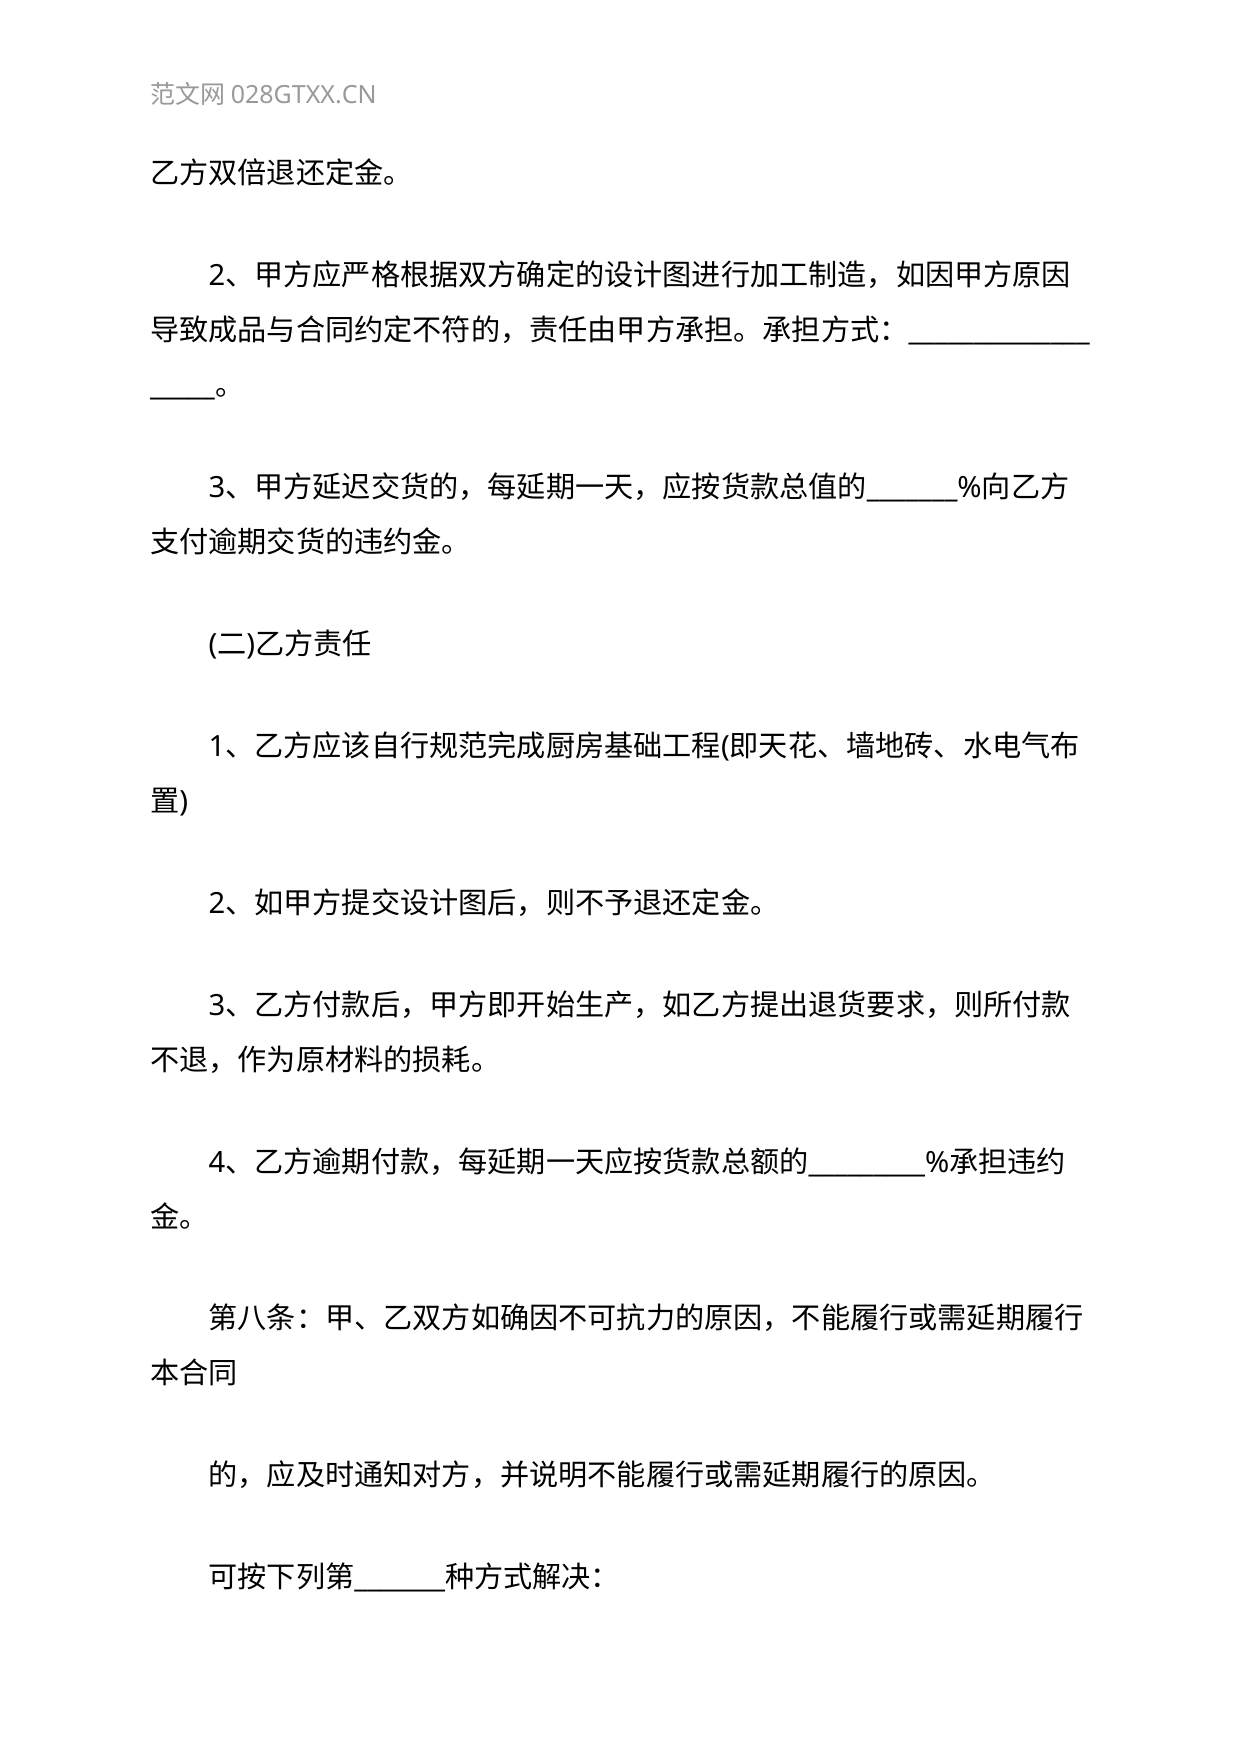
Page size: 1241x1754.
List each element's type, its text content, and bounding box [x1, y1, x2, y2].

text 的，应及时通知对方，并说明不能履行或需延期履行的原因。 [150, 1452, 1090, 1494]
text 3、甲方延迟交货的，每延期一天，应按货款总值的_______%向乙方支付逾期交货的违约金。 [150, 464, 1090, 561]
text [150, 150, 1090, 192]
text 2、甲方应严格根据双方确定的设计图进行加工制造，如因甲方原因导致成品与合同约定不符的，责任由甲方承担。承担方式：___________________。 [150, 252, 1090, 404]
text (二)乙方责任 [150, 621, 1090, 663]
text 2、如甲方提交设计图后，则不予退还定金。 [150, 879, 1090, 922]
text 第八条：甲、乙双方如确因不可抗力的原因，不能履行或需延期履行本合同 [150, 1295, 1090, 1392]
text 4、乙方逾期付款，每延期一天应按货款总额的_________%承担违约金。 [150, 1138, 1090, 1236]
text 3、乙方付款后，甲方即开始生产，如乙方提出退货要求，则所付款不退，作为原材料的损耗。 [150, 981, 1090, 1079]
text 可按下列第_______种方式解决： [150, 1553, 1090, 1596]
text 1、乙方应该自行规范完成厨房基础工程(即天花、墙地砖、水电气布置) [150, 722, 1090, 820]
